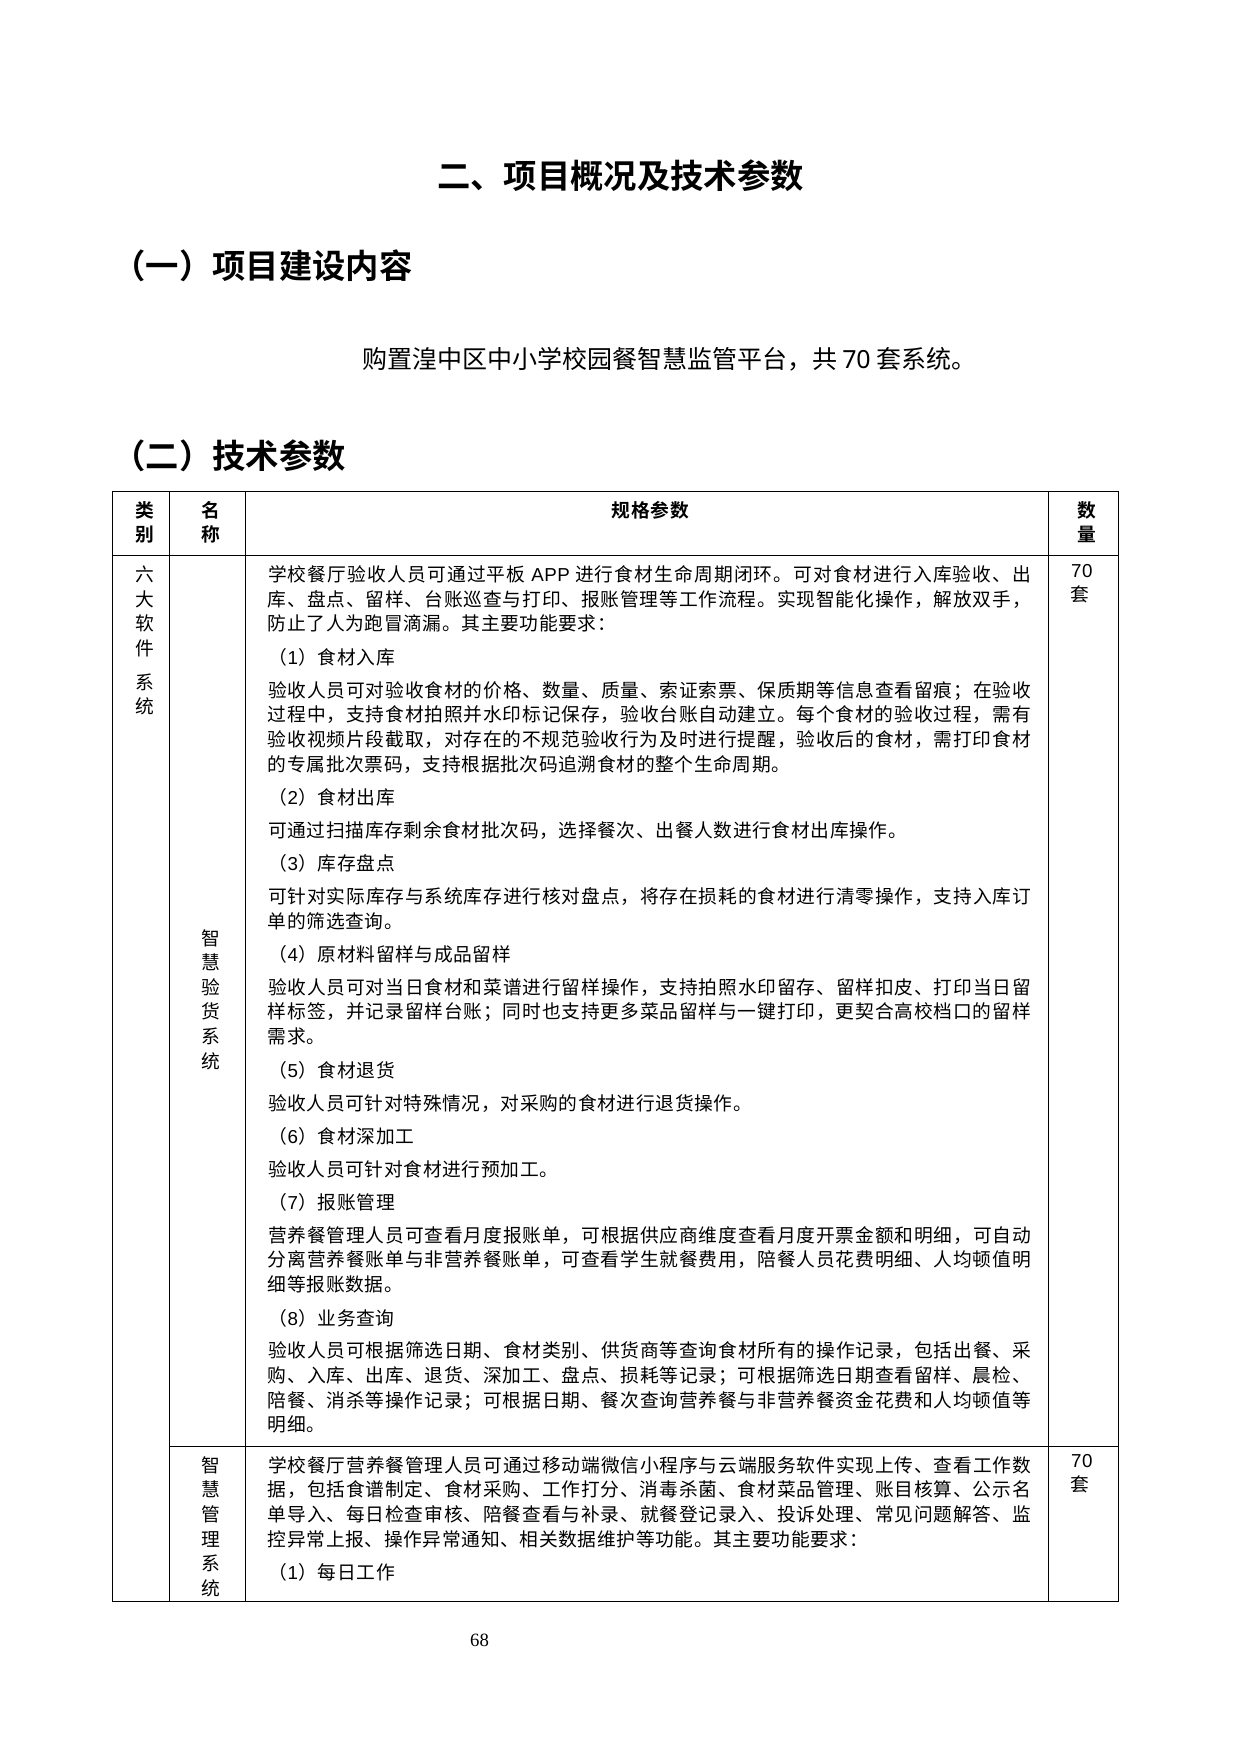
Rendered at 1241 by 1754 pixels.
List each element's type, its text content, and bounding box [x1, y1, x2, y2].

list 项目概况及技术参数 [112, 150, 1128, 198]
table_header 规格参数 [246, 492, 1048, 555]
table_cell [246, 1447, 1048, 1601]
subtitle 项目建设内容 [112, 240, 1128, 288]
table_cell 学校餐厅验收人员可通过平板APP进行食材生命周期闭环。可对食材进行入库验收、出库、盘点、留样、台账巡查与打印、报账管理等工作流程。实现智能化操作，解放双手，防止了人为跑冒滴漏。其主要功能要求： （1）食材入库 验收人员可对验收食材的价格、数量、质量、索证索票、保质期等信息查看留痕；在验收过程中，支持食材拍照并水印标记保存，验收台账自动建立。每个食材的验收过程，需有验收视频片段截取，对存在的不规范验收行为及时进行提醒，验收后的食材，需打印食材的专属批次票码，支持根据批次码追溯食材的整个生命周期。 （2）食材出库 可通过扫描库存剩余食材批次码，选择餐次、出餐人数进行食材出库操作。 （3）库存盘点 可针对实际库存与系统库存进行核对盘点，将存在损耗的食材进行清零操作，支持入库订单的筛选查询。 （4）原材料留样与成品留样 验收人员可对当日食材和菜谱进行留样操作，支持拍照水印留存、留样扣皮、打印当日留样标签，并记录留样台账；同时也支持更多菜品留样与一键打印，更契合高校档口的留样需求。 （5）食材退货 验收人员可针对特殊情况，对采购的食材进行退货操作。 （6）食材深加工 验收人员可针对食材进行预加工。 （7）报账管理 营养餐管理人员可查看月度报账单，可根据供应商维度查看月度开票金额和明细，可自动分离营养餐账单与非营养餐账单，可查看学生就餐费用，陪餐人员花费明细、人均顿值明细等报账数据。 （8）业务查询 验收人员可根据筛选日期、食材类别、供货商等查询食材所有的操作记录，包括出餐、采购、入库、出库、退货、深加工、盘点、损耗等记录；可根据筛选日期查看留样、晨检、陪餐、消杀等操作记录；可根据日期、餐次查询营养餐与非营养餐资金花费和人均顿值等明细。 [246, 556, 1048, 1446]
table_cell 70套 [1049, 556, 1118, 1446]
text 购置湟中区中小学校园餐智慧监管平台，共70套系统。 [337, 339, 1128, 375]
text （二）技术参数 [112, 430, 1128, 478]
table_cell 70套 [1049, 1447, 1118, 1601]
table_header 数量 [1049, 492, 1118, 555]
table_cell 智慧验货系统 [170, 556, 245, 1446]
table_header 名称 [170, 492, 245, 555]
table_header 类别 [113, 492, 169, 555]
table_cell 智慧管理系统 [170, 1447, 245, 1601]
table_cell 六大软件 系统 [113, 556, 169, 1601]
